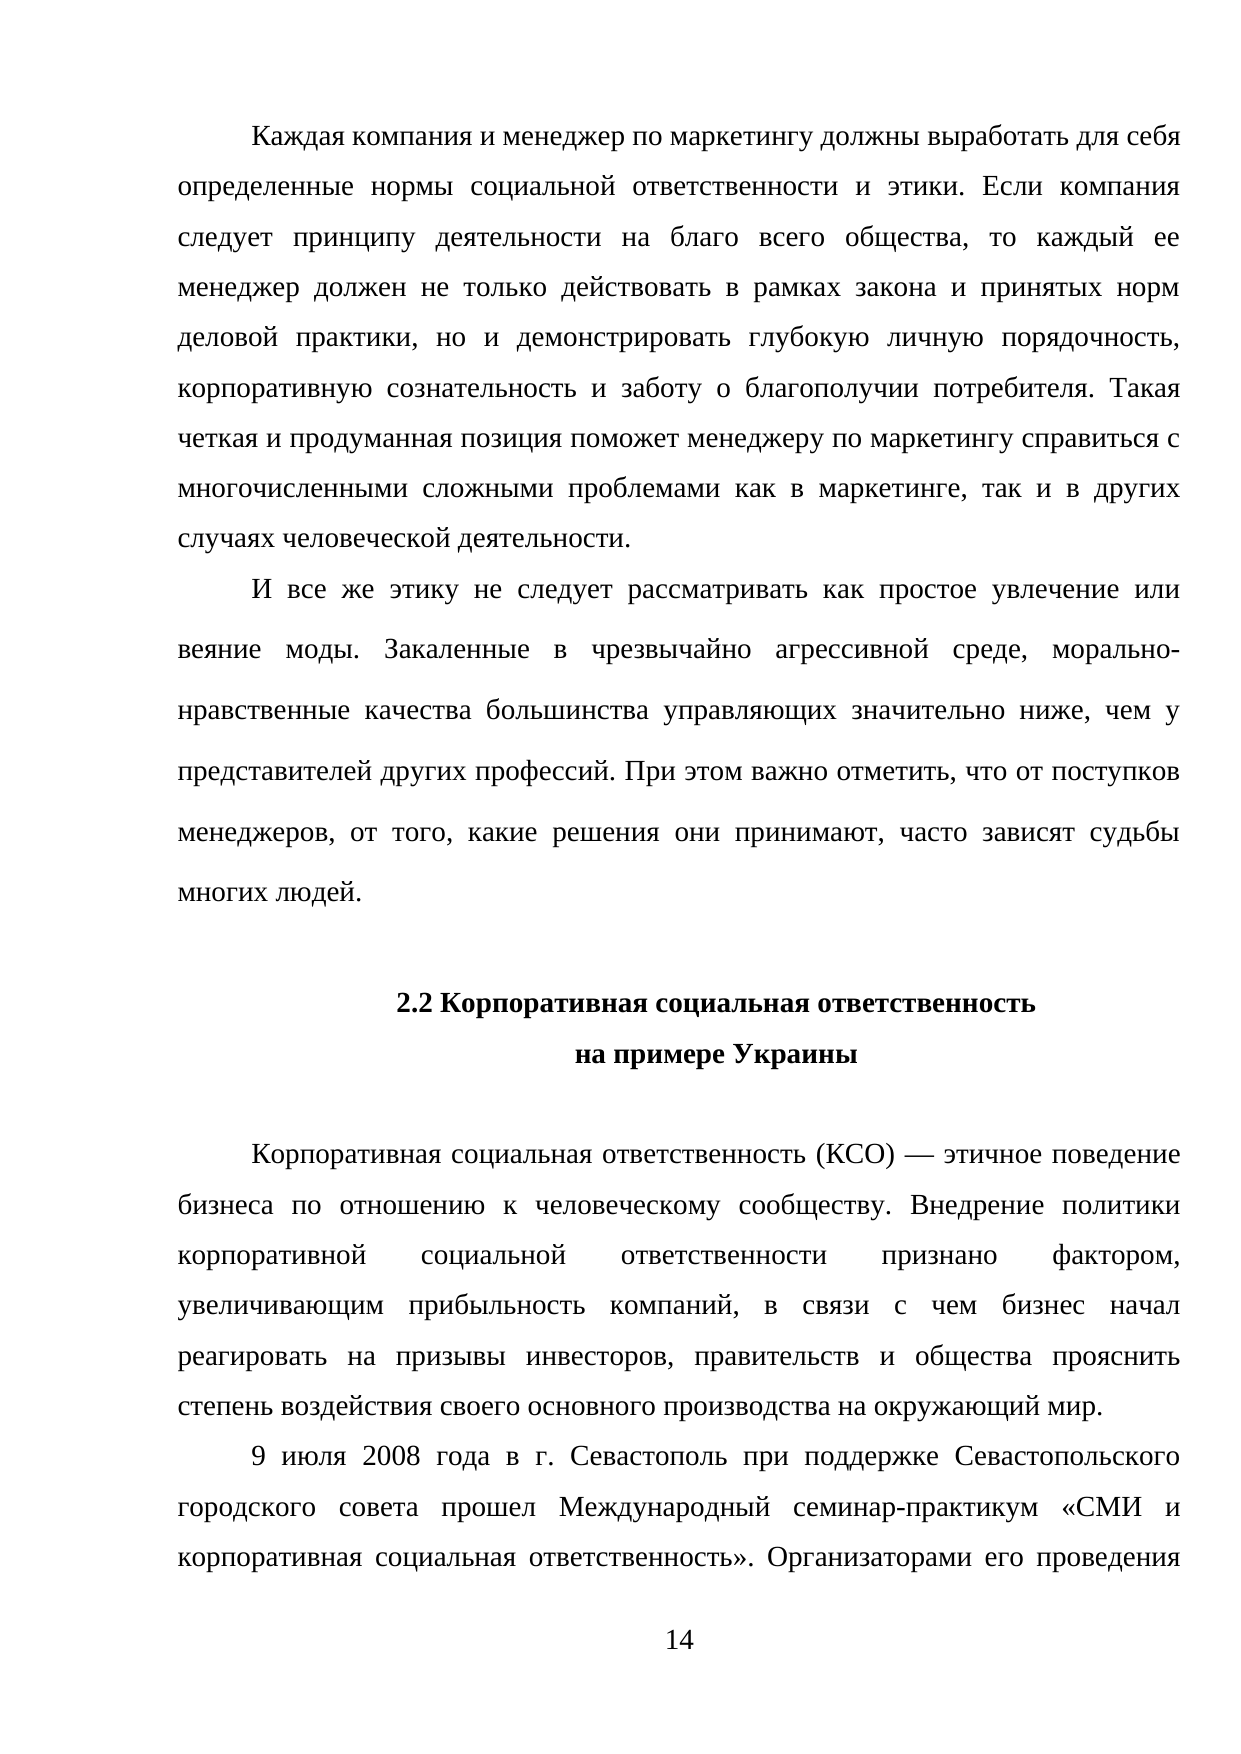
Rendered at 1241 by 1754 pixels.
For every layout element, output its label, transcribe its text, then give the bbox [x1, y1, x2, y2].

text Корпоративная социальная ответственность (КСО) — этичное поведение бизнеса по отношению к человеческому сообществу. Внедрение политики корпоративной социальной ответственности признано фактором, увеличивающим прибыльность компаний, в связи с чем бизнес начал реагировать на призывы инвесторов, правительств и общества прояснить степень воздействия своего основного производства на окружающий мир. [177, 1137, 1181, 1422]
text И все же этику не следует рассматривать как простое увлечение или веяние моды. Закаленные в чрезвычайно агрессивной среде, морально-нравственные качества большинства управляющих значительно ниже, чем у представителей других профессий. При этом важно отметить, что от поступков менеджеров, от того, какие решения они принимают, часто зависят судьбы многих людей. [177, 571, 1181, 915]
text на примере Украины [177, 1036, 1181, 1069]
text Каждая компания и менеджер по маркетингу должны выработать для себя определенные нормы социальной ответственности и этики. Если компания следует принципу деятельности на благо всего общества, то каждый ее менеджер должен не только действовать в рамках закона и принятых норм деловой практики, но и демонстрировать глубокую личную порядочность, корпоративную сознательность и заботу о благополучии потребителя. Такая четкая и продуманная позиция поможет менеджеру по маркетингу справиться с многочисленными сложными проблемами как в маркетинге, так и в других случаях человеческой деятельности. [177, 118, 1181, 554]
text 2.2 Корпоративная социальная ответственность [177, 986, 1181, 1019]
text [177, 1438, 1181, 1573]
